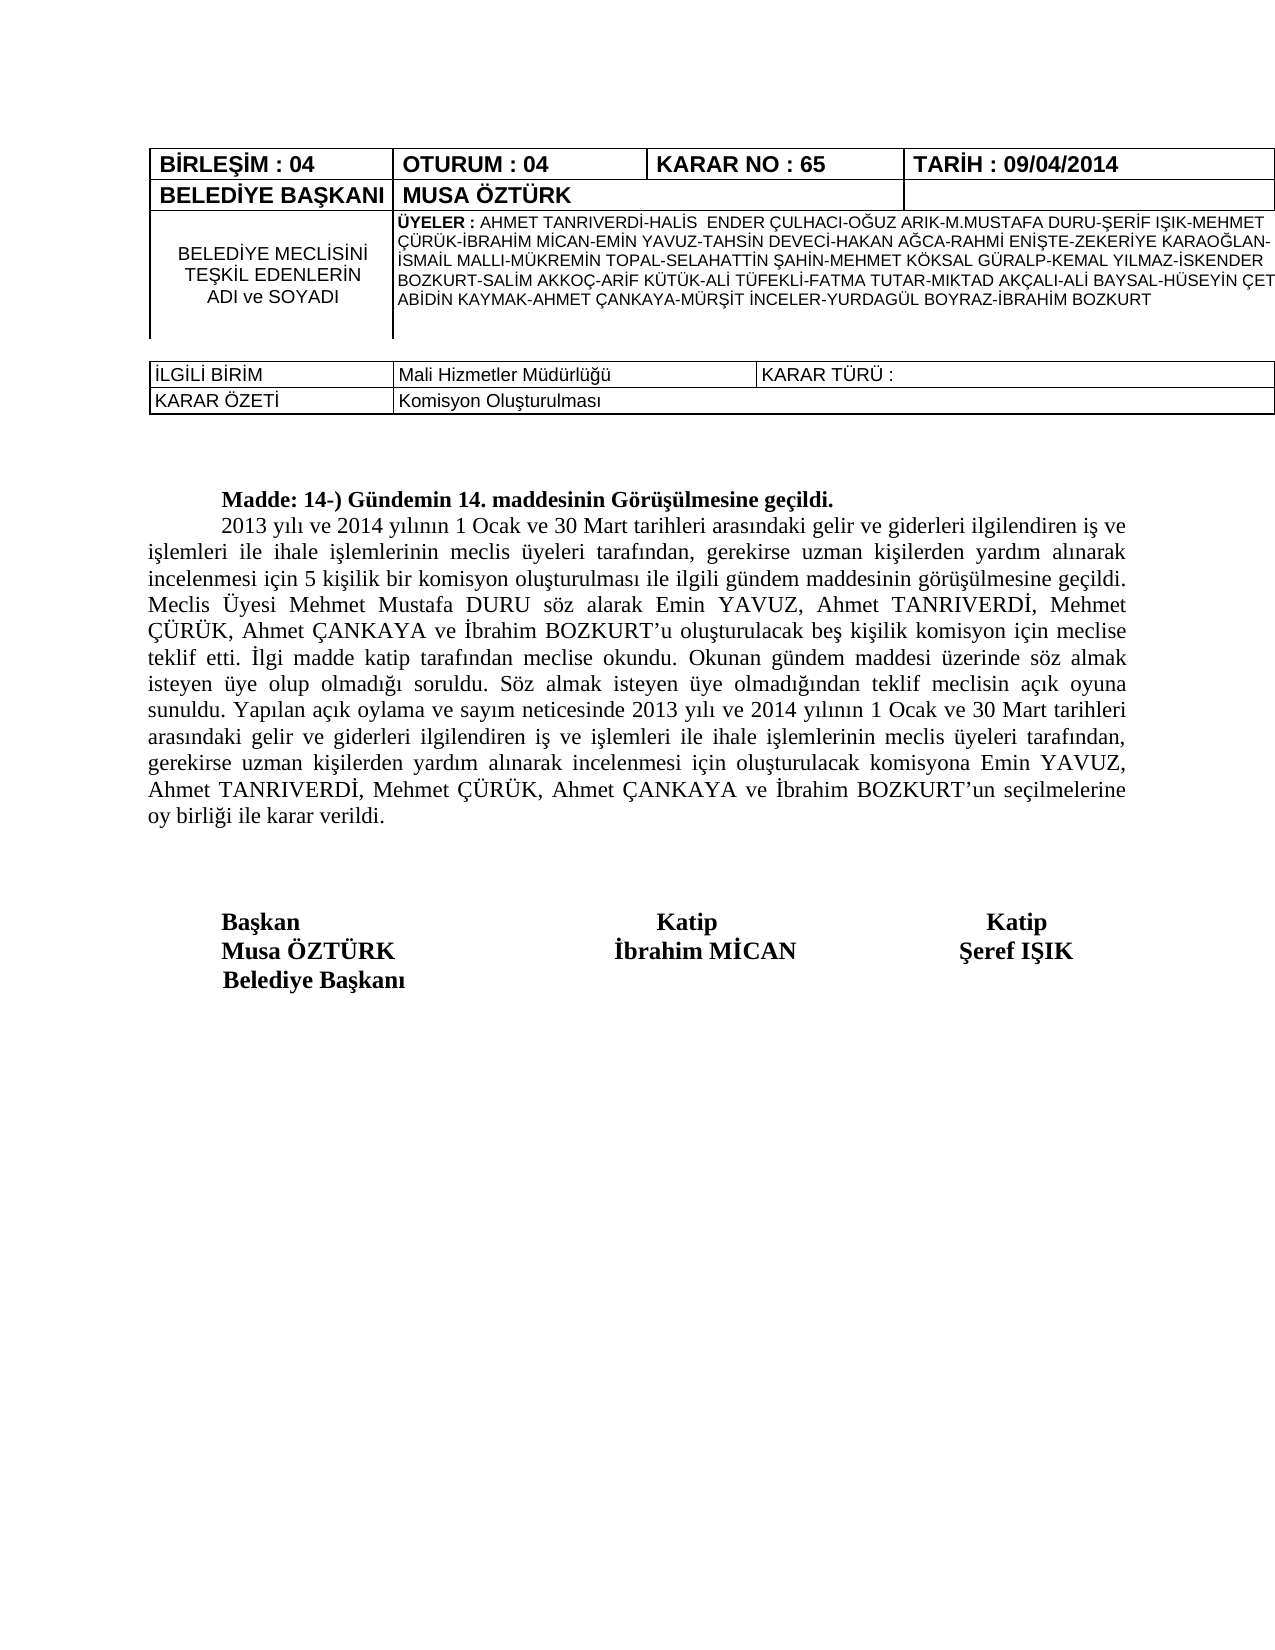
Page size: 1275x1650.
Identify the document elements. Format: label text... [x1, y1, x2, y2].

table_cell ÜYELER : AHMET TANRIVERDİ-HALİS ENDER ÇULHACI-OĞUZ ARIK-M.MUSTAFA DURU-ŞERİF IŞIK-MEHMET ÇÜRÜK-İBRAHİM MİCAN-EMİN YAVUZ-TAHSİN DEVECİ-HAKAN AĞCA-RAHMİ ENİŞTE-ZEKERİYE KARAOĞLAN-İSMAİL MALLI-MÜKREMİN TOPAL-SELAHATTİN ŞAHİN-MEHMET KÖKSAL GÜRALP-KEMAL YILMAZ-İSKENDER BOZKURT-SALİM AKKOÇ-ARİF KÜTÜK-ALİ TÜFEKLİ-FATMA TUTAR-MIKTAD AKÇALI-ALİ BAYSAL-HÜSEYİN ÇETİN-ABİDİN KAYMAK-AHMET ÇANKAYA-MÜRŞİT İNCELER-YURDAGÜL BOYRAZ-İBRAHİM BOZKURT [394, 211, 1275, 339]
text Başkan Katip Katip [148, 907, 1127, 936]
table_cell Komisyon Oluşturulması [394, 388, 1274, 413]
text Musa ÖZTÜRK İbrahim MİCAN Şeref IŞIK [148, 936, 1127, 965]
table_header İLGİLİ BİRİM [151, 362, 393, 387]
table_header OTURUM : 04 [394, 149, 646, 179]
table_header KARAR TÜRÜ : [757, 362, 1274, 387]
table_header KARAR NO : 65 [648, 149, 903, 179]
text 2013 yılı ve 2014 yılının 1 Ocak ve 30 Mart tarihleri arasındaki gelir ve giderleri ilgilendiren iş ve işlemleri ile ihale işlemlerinin meclis üyeleri tarafından, gerekirse uzman kişilerden yardım alınarak incelenmesi için 5 kişilik bir komisyon oluşturulması ile ilgili gündem maddesinin görüşülmesine geçildi. Meclis Üyesi Mehmet Mustafa DURU söz alarak Emin YAVUZ, Ahmet TANRIVERDİ, Mehmet ÇÜRÜK, Ahmet ÇANKAYA ve İbrahim BOZKURT’u oluşturulacak beş kişilik komisyon için meclise teklif etti. İlgi madde katip tarafından meclise okundu. Okunan gündem maddesi üzerinde söz almak isteyen üye olup olmadığı soruldu. Söz almak isteyen üye olmadığından teklif meclisin açık oyuna sunuldu. Yapılan açık oylama ve sayım neticesinde 2013 yılı ve 2014 yılının 1 Ocak ve 30 Mart tarihleri arasındaki gelir ve giderleri ilgilendiren iş ve işlemleri ile ihale işlemlerinin meclis üyeleri tarafından, gerekirse uzman kişilerden yardım alınarak incelenmesi için oluşturulacak komisyona Emin YAVUZ, Ahmet TANRIVERDİ, Mehmet ÇÜRÜK, Ahmet ÇANKAYA ve İbrahim BOZKURT’un seçilmelerine oy birliği ile karar verildi. [148, 512, 1127, 828]
table_cell KARAR ÖZETİ [151, 388, 393, 413]
text Madde: 14-) Gündemin 14. maddesinin Görüşülmesine geçildi. [151, 486, 1127, 512]
table_header BİRLEŞİM : 04 [151, 149, 392, 179]
table_header TARİH : 09/04/2014 [905, 149, 1274, 179]
text Belediye Başkanı [148, 965, 1127, 994]
table_cell MUSA ÖZTÜRK [394, 180, 903, 210]
table_cell [905, 180, 1274, 210]
table_cell BELEDİYE BAŞKANI [151, 180, 392, 210]
table_header Mali Hizmetler Müdürlüğü [394, 362, 756, 387]
table_cell BELEDİYE MECLİSİNİ TEŞKİL EDENLERİN ADI ve SOYADI [151, 211, 392, 339]
